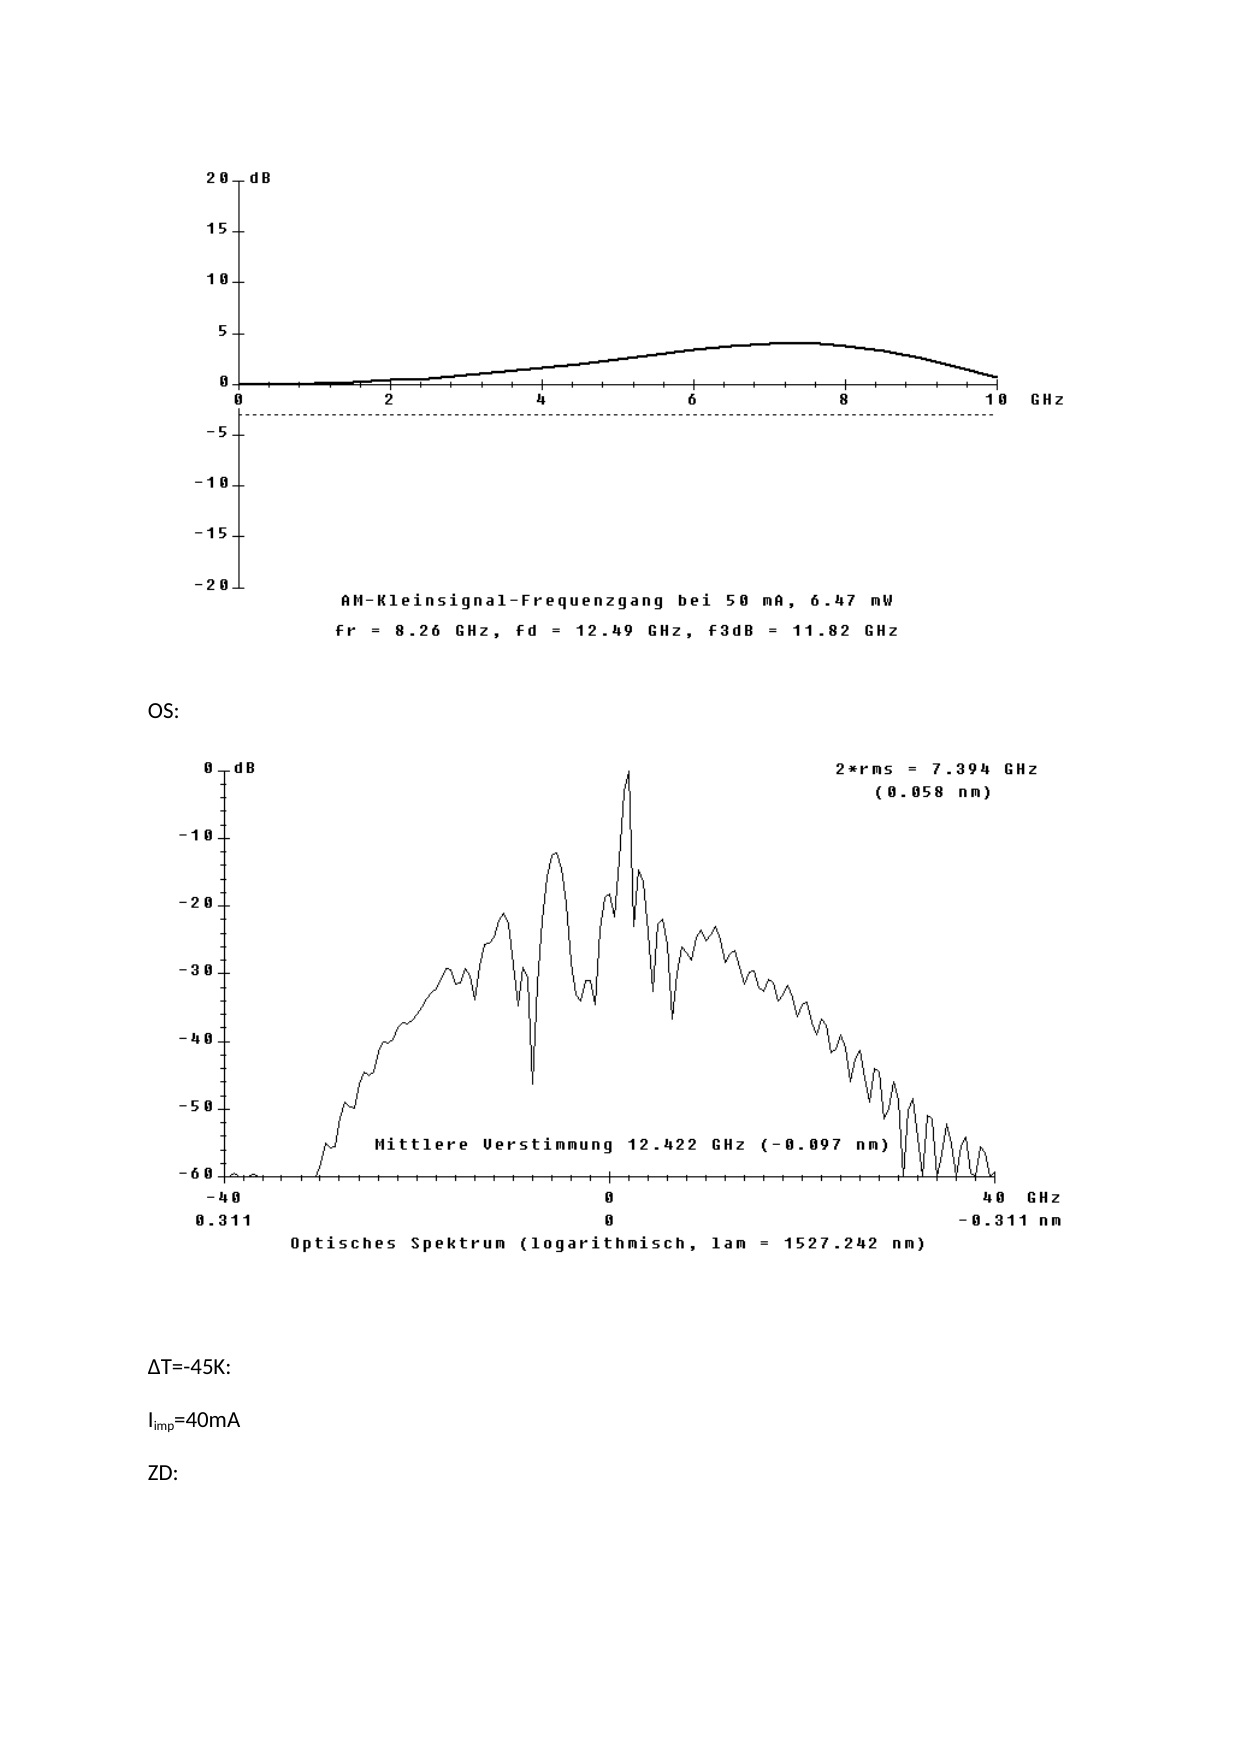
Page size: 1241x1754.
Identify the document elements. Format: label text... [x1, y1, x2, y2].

text ZD: [148, 1458, 1093, 1486]
picture [147, 749, 1093, 1275]
picture [147, 147, 1093, 672]
text Iimp=40mA [148, 1405, 1093, 1433]
text ∆T=-45K: [148, 1352, 1093, 1380]
text OS: [148, 696, 1093, 724]
